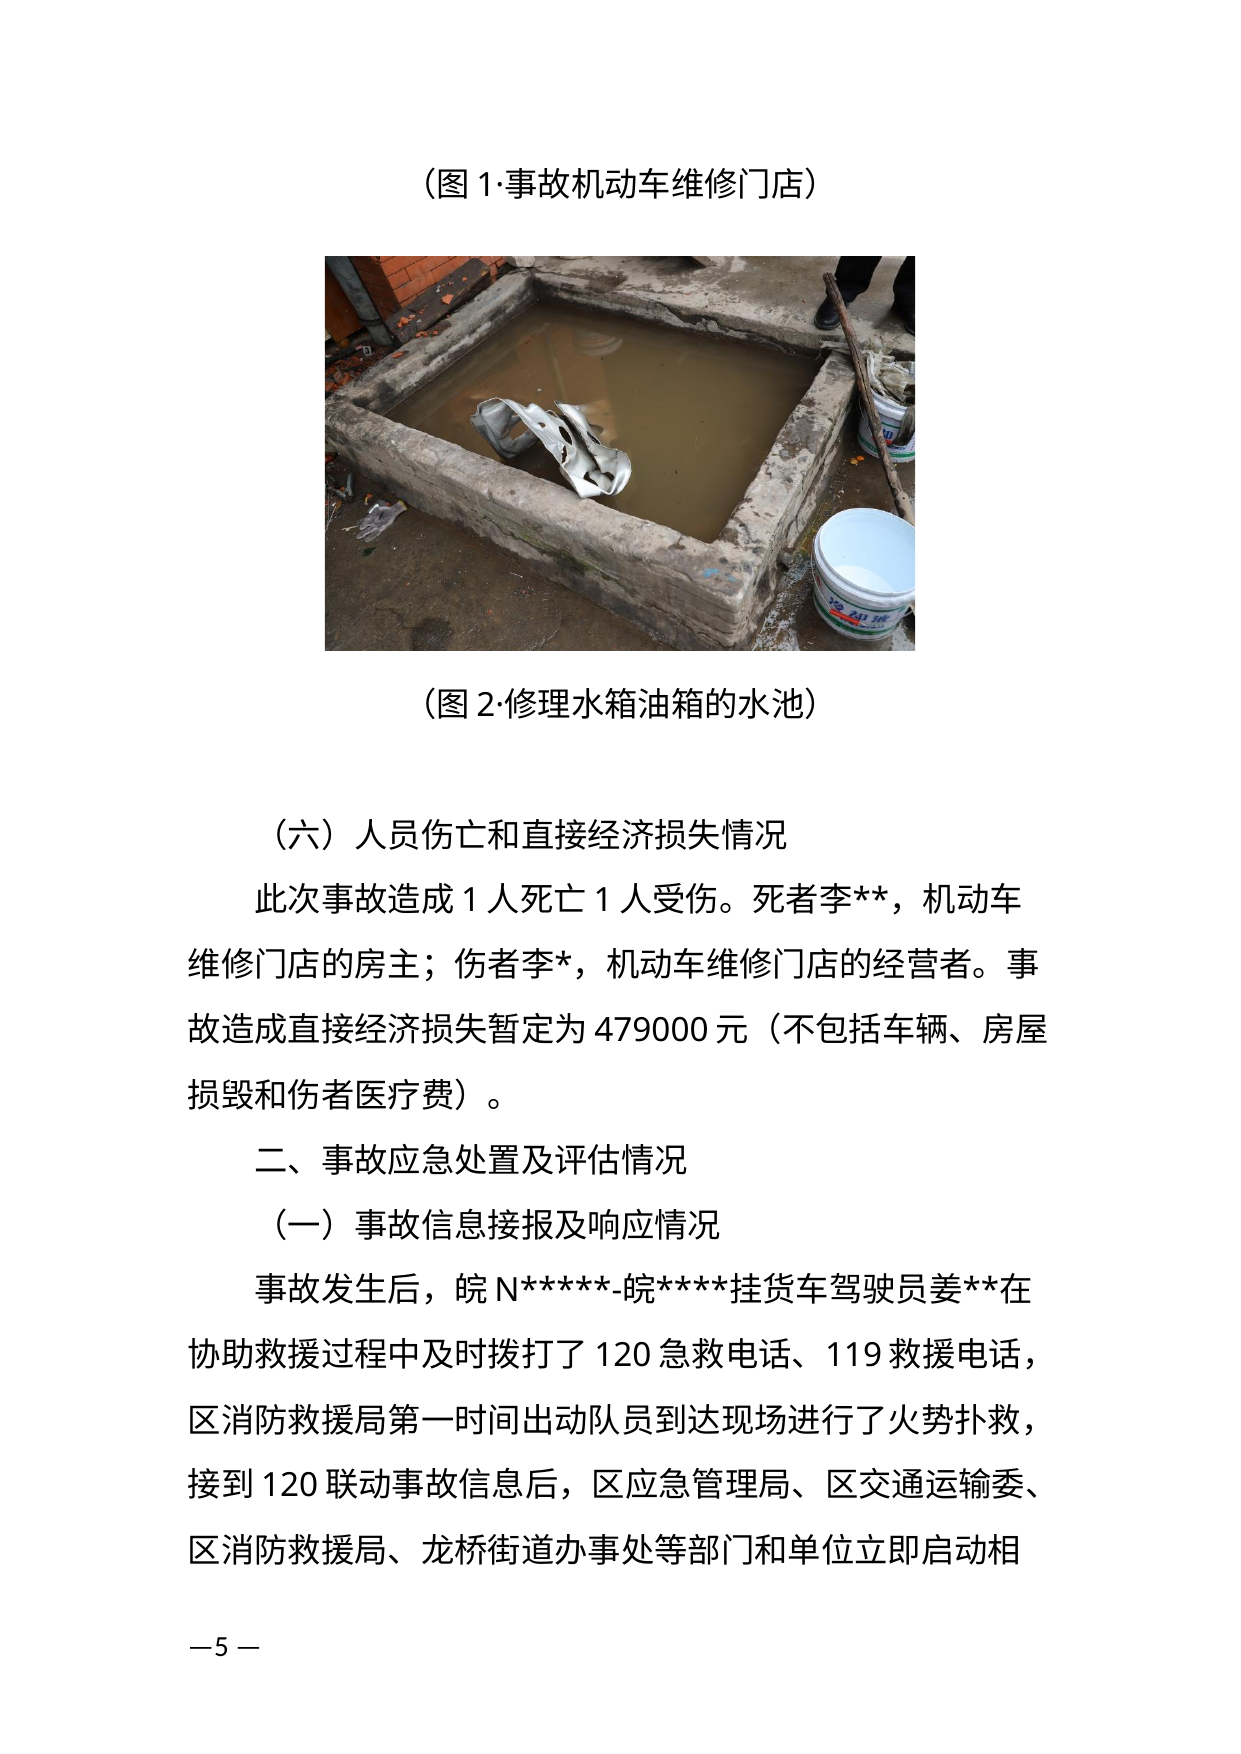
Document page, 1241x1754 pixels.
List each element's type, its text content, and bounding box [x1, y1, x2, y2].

list 人员伤亡和直接经济损失情况 [187, 800, 1053, 865]
list 事故信息接报及响应情况 [187, 1190, 1053, 1255]
list 事故应急处置及评估情况 [187, 1125, 1053, 1190]
text （图1·事故机动车维修门店） [187, 150, 1053, 215]
picture [324, 256, 916, 651]
text 此次事故造成1人死亡1人受伤。死者李**，机动车维修门店的房主；伤者李*，机动车维修门店的经营者。事故造成直接经济损失暂定为479000元（不包括车辆、房屋损毁和伤者医疗费）。 [187, 865, 1053, 1125]
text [187, 1255, 1053, 1580]
